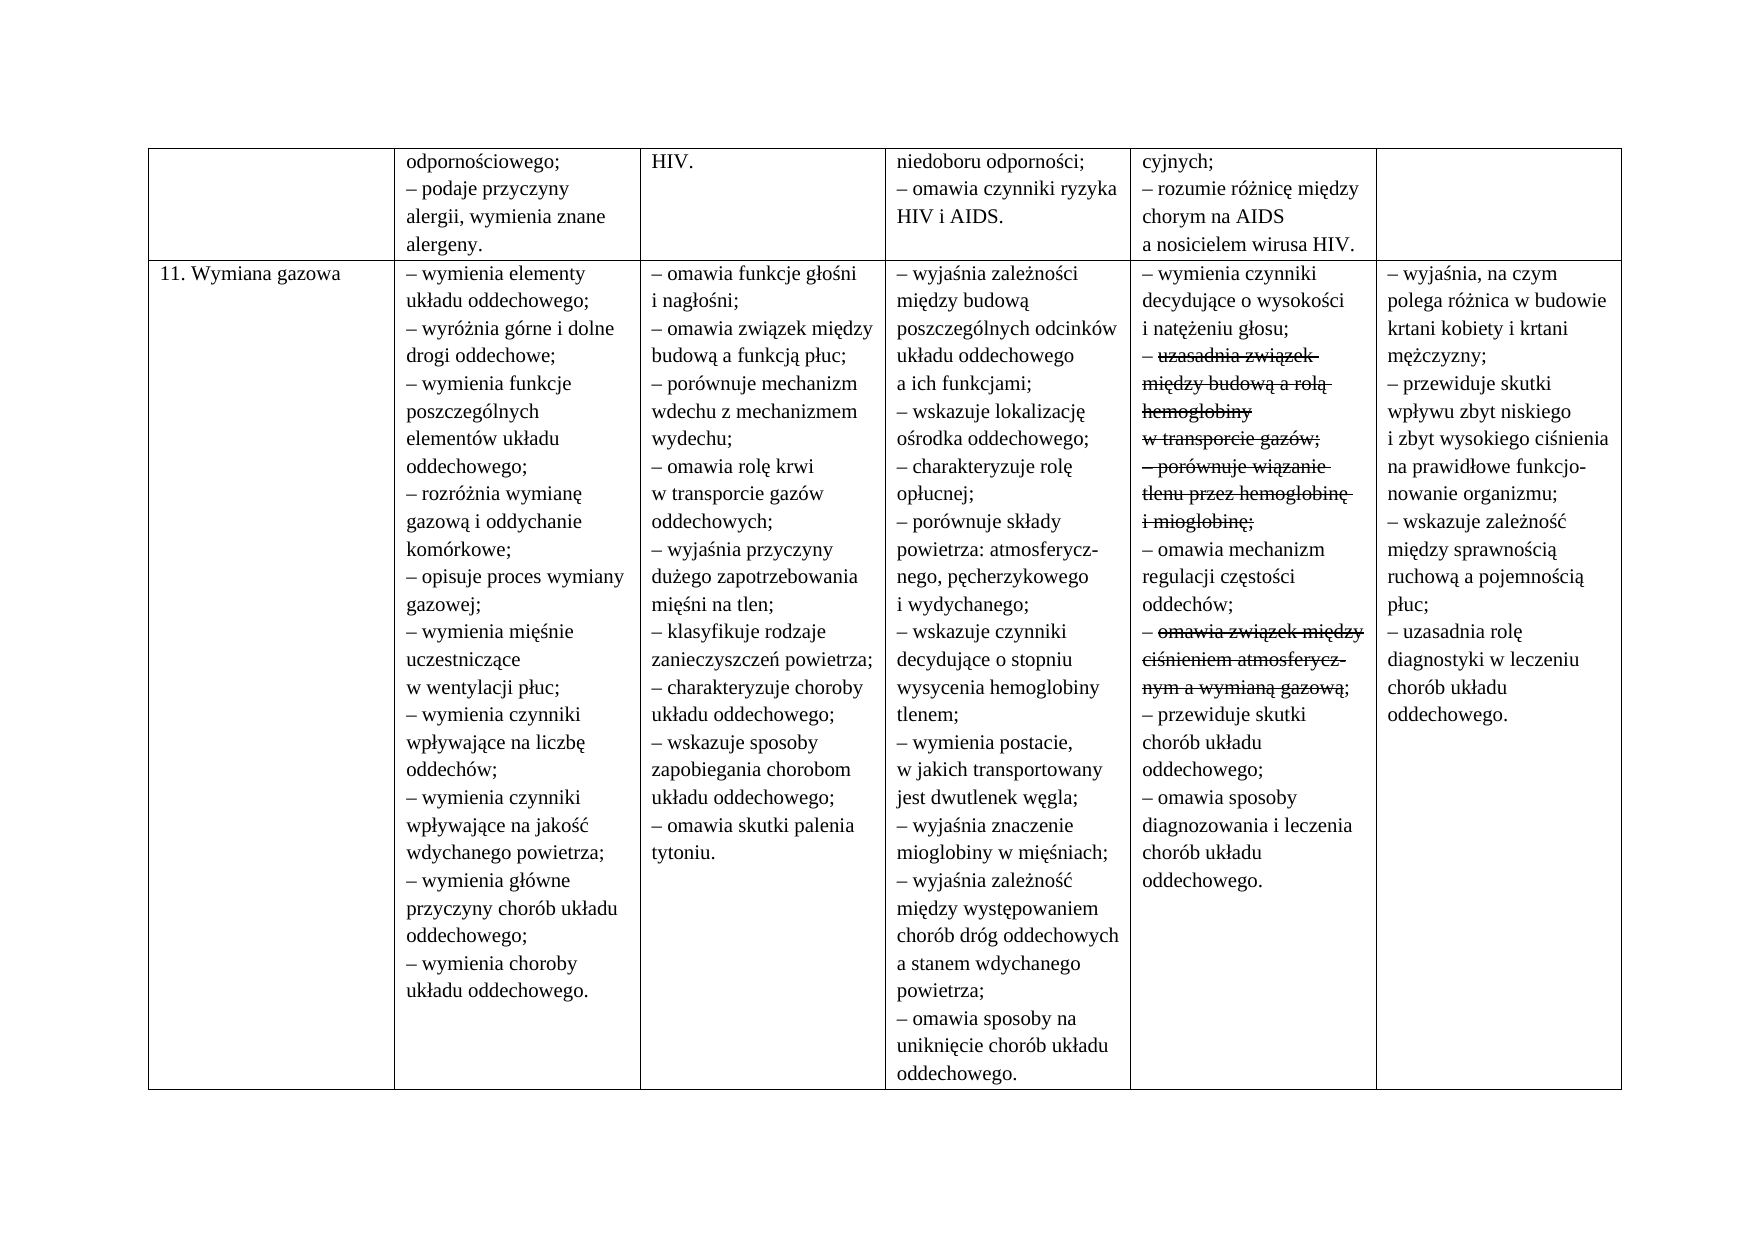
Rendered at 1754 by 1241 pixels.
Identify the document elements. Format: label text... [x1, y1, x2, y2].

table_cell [886, 149, 1130, 259]
table_cell – omawia funkcje głośni i nagłośni; – omawia związek między budową a funkcją płuc; – porównuje mechanizm wdechu z mechanizmem wydechu; – omawia rolę krwi w transporcie gazów oddechowych; – wyjaśnia przyczyny dużego zapotrzebowania mięśni na tlen; – klasyfikuje rodzaje zanieczyszczeń powietrza; – charakteryzuje choroby układu oddechowego; – wskazuje sposoby zapobiegania chorobom układu oddechowego; – omawia skutki palenia tytoniu. [641, 261, 885, 1089]
table_cell – wyjaśnia zależności między budową poszczególnych odcinków układu oddechowego a ich funkcjami; – wskazuje lokalizację ośrodka oddechowego; – charakteryzuje rolę opłucnej; – porównuje składy powietrza: atmosferycz- nego, pęcherzykowego i wydychanego; – wskazuje czynniki decydujące o stopniu wysycenia hemoglobiny tlenem; – wymienia postacie, w jakich transportowany jest dwutlenek węgla; – wyjaśnia znaczenie mioglobiny w mięśniach; – wyjaśnia zależność między występowaniem chorób dróg oddechowych a stanem wdychanego powietrza; – omawia sposoby na uniknięcie chorób układu oddechowego. [886, 261, 1130, 1089]
table_cell – wymienia czynniki decydujące o wysokości i natężeniu głosu; – uzasadnia związek między budową a rolą hemoglobiny w transporcie gazów; – porównuje wiązanie tlenu przez hemoglobinę i mioglobinę; – omawia mechanizm regulacji częstości oddechów; – omawia związek między ciśnieniem atmosferycz- nym a wymianą gazową; – przewiduje skutki chorób układu oddechowego; – omawia sposoby diagnozowania i leczenia chorób układu oddechowego. [1131, 261, 1376, 1089]
table_cell – wymienia elementy układu oddechowego; – wyróżnia górne i dolne drogi oddechowe; – wymienia funkcje poszczególnych elementów układu oddechowego; – rozróżnia wymianę gazową i oddychanie komórkowe; – opisuje proces wymiany gazowej; – wymienia mięśnie uczestniczące w wentylacji płuc; – wymienia czynniki wpływające na liczbę oddechów; – wymienia czynniki wpływające na jakość wdychanego powietrza; – wymienia główne przyczyny chorób układu oddechowego; – wymienia choroby układu oddechowego. [395, 261, 640, 1089]
table_cell 11. Wymiana gazowa [149, 261, 394, 1089]
table_cell – wyjaśnia, na czym polega różnica w budowie krtani kobiety i krtani mężczyzny; – przewiduje skutki wpływu zbyt niskiego i zbyt wysokiego ciśnienia na prawidłowe funkcjo- nowanie organizmu; – wskazuje zależność między sprawnością ruchową a pojemnością płuc; – uzasadnia rolę diagnostyki w leczeniu chorób układu oddechowego. [1377, 261, 1621, 1089]
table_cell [1377, 149, 1621, 259]
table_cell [641, 149, 885, 259]
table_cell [1131, 149, 1376, 259]
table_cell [149, 149, 394, 259]
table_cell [395, 149, 640, 259]
